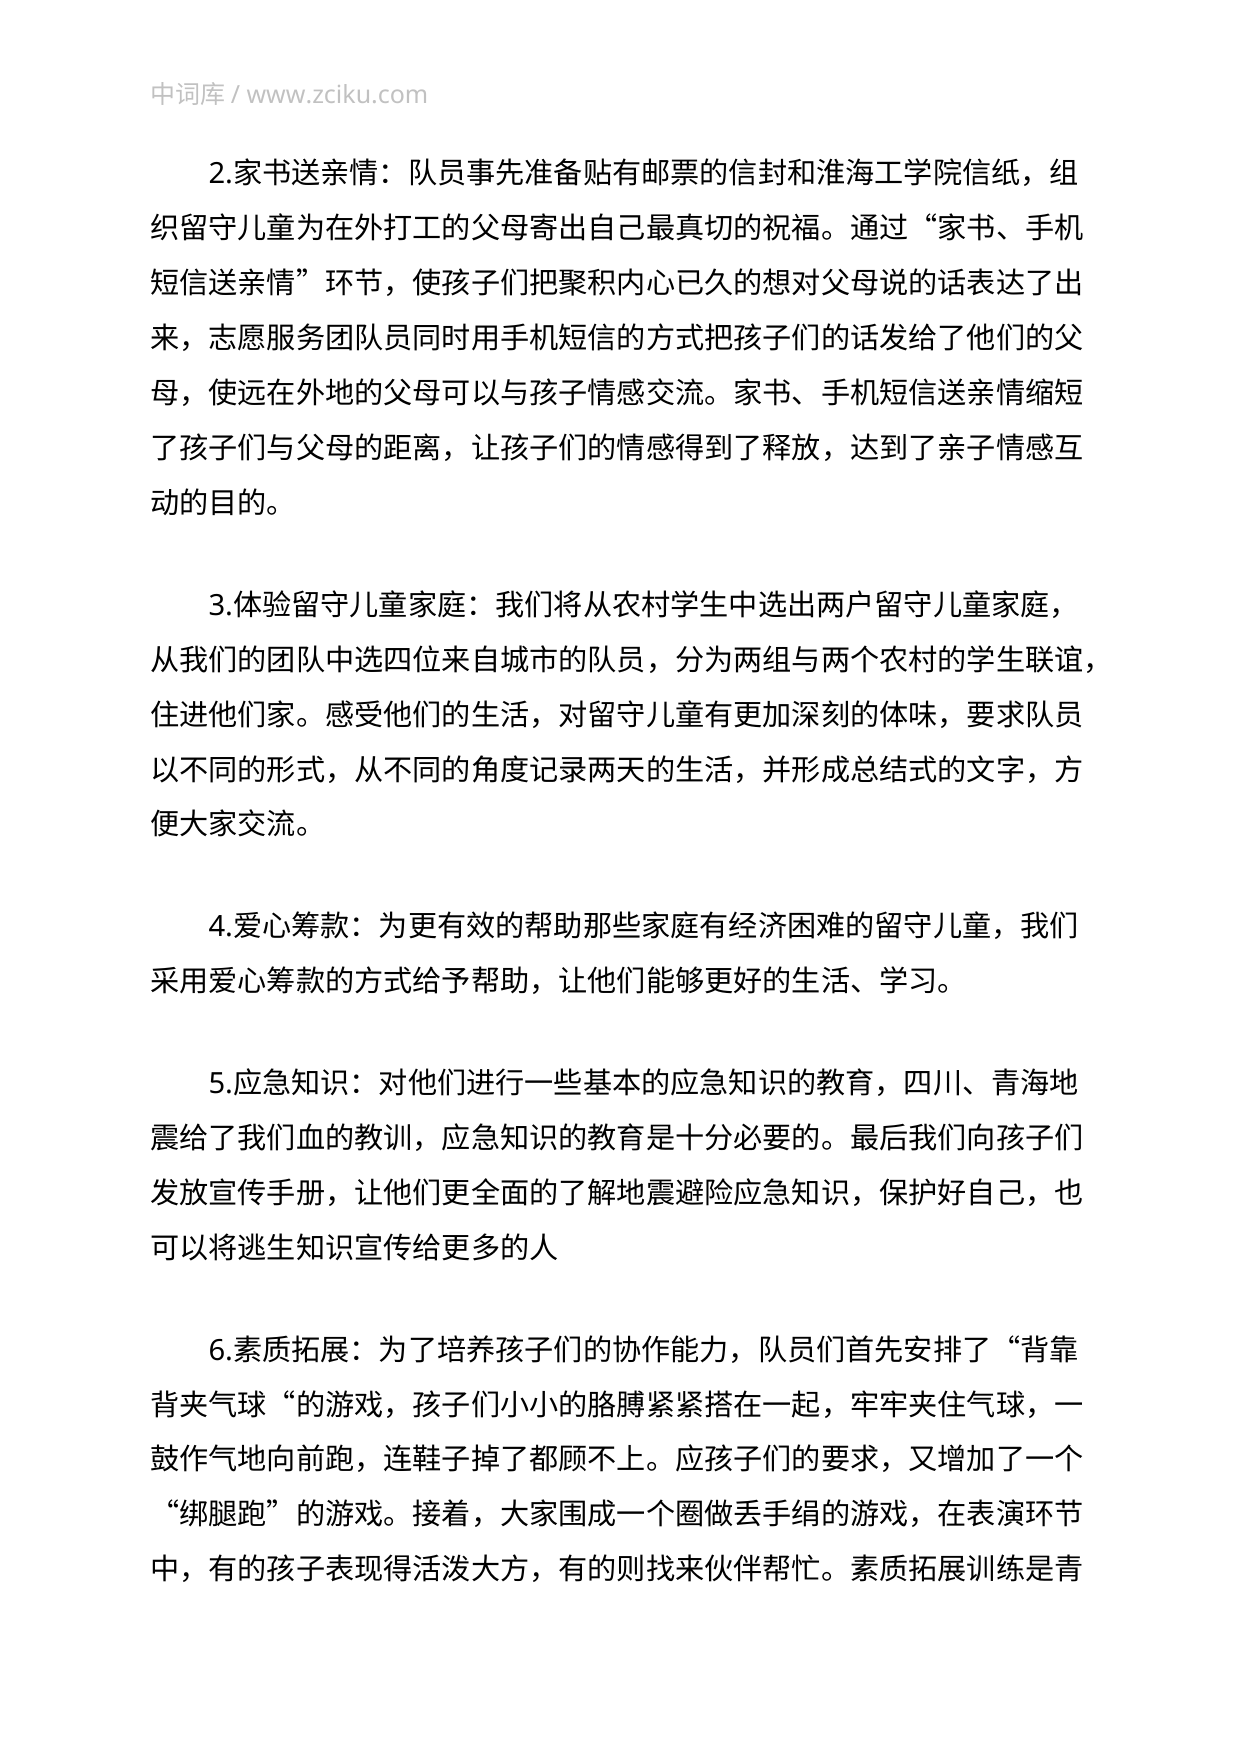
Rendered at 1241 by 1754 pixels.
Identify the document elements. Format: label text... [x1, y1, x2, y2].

text 4.爱心筹款：为更有效的帮助那些家庭有经济困难的留守儿童，我们采用爱心筹款的方式给予帮助，让他们能够更好的生活、学习。 [150, 903, 1090, 1000]
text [150, 1326, 1090, 1588]
text 3.体验留守儿童家庭：我们将从农村学生中选出两户留守儿童家庭，从我们的团队中选四位来自城市的队员，分为两组与两个农村的学生联谊，住进他们家。感受他们的生活，对留守儿童有更加深刻的体味，要求队员以不同的形式，从不同的角度记录两天的生活，并形成总结式的文字，方便大家交流。 [150, 581, 1090, 843]
text 5.应急知识：对他们进行一些基本的应急知识的教育，四川、青海地震给了我们血的教训，应急知识的教育是十分必要的。最后我们向孩子们发放宣传手册，让他们更全面的了解地震避险应急知识，保护好自己，也可以将逃生知识宣传给更多的人 [150, 1059, 1090, 1267]
text 2.家书送亲情：队员事先准备贴有邮票的信封和淮海工学院信纸，组织留守儿童为在外打工的父母寄出自己最真切的祝福。通过“家书、手机短信送亲情”环节，使孩子们把聚积内心已久的想对父母说的话表达了出来，志愿服务团队员同时用手机短信的方式把孩子们的话发给了他们的父母，使远在外地的父母可以与孩子情感交流。家书、手机短信送亲情缩短了孩子们与父母的距离，让孩子们的情感得到了释放，达到了亲子情感互动的目的。 [150, 150, 1090, 522]
